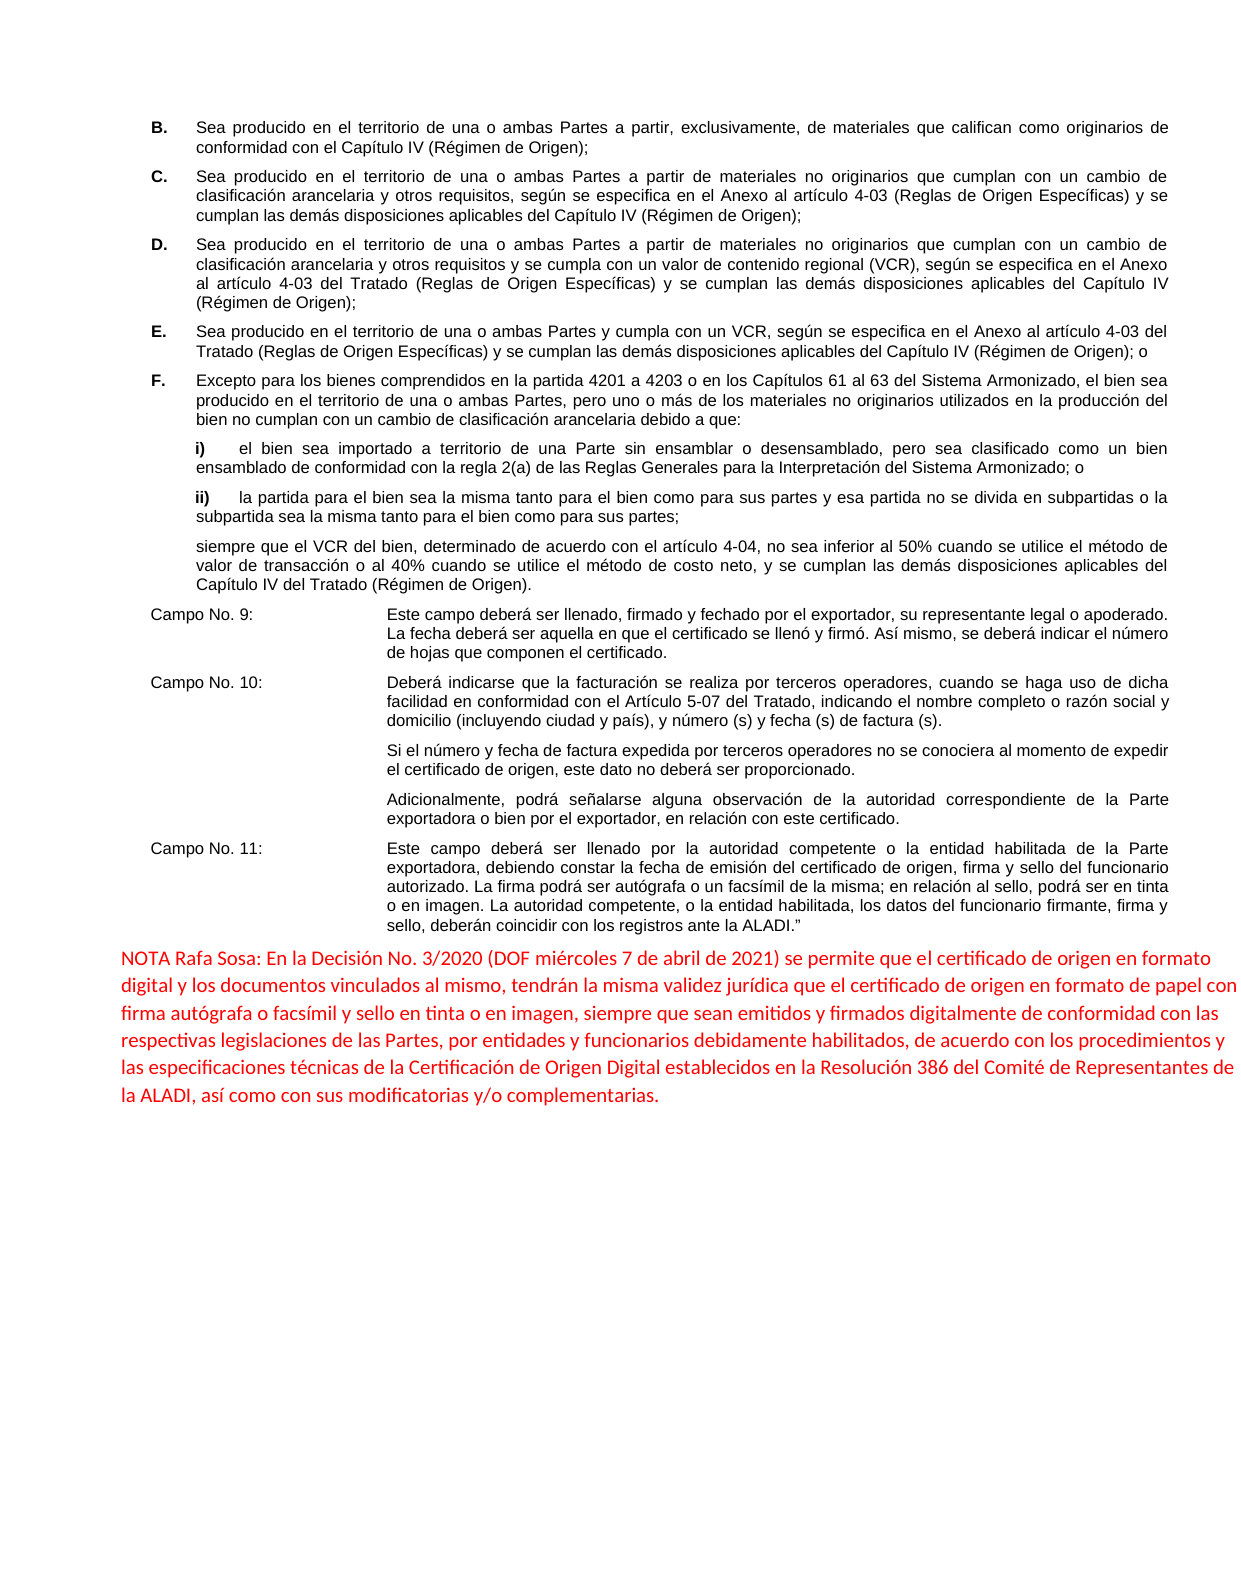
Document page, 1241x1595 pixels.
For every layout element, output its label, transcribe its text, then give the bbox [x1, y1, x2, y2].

text Adicionalmente, podrá señalarse alguna observación de la autoridad correspondiente de la Parte exportadora o bien por el exportador, en relación con este certificado. [195, 790, 1170, 828]
text Campo No. 11: Este campo deberá ser llenado por la autoridad competente o la entidad habilitada de la Parte exportadora, debiendo constar la fecha de emisión del certificado de origen, firma y sello del funcionario autorizado. La firma podrá ser autógrafa o un facsímil de la misma; en relación al sello, podrá ser en tinta o en imagen. La autoridad competente, o la entidad habilitada, los datos del funcionario firmante, firma y sello, deberán coincidir con los registros ante la ALADI.” [150, 839, 1170, 934]
text C. Sea producido en el territorio de una o ambas Partes a partir de materiales no originarios que cumplan con un cambio de clasificación arancelaria y otros requisitos, según se especifica en el Anexo al artículo 4-03 (Reglas de Origen Específicas) y se cumplan las demás disposiciones aplicables del Capítulo IV (Régimen de Origen); [151, 167, 1170, 224]
text siempre que el VCR del bien, determinado de acuerdo con el artículo 4-04, no sea inferior al 50% cuando se utilice el método de valor de transacción o al 40% cuando se utilice el método de costo neto, y se cumplan las demás disposiciones aplicables del Capítulo IV del Tratado (Régimen de Origen). [151, 537, 1170, 594]
text i) el bien sea importado a territorio de una Parte sin ensamblar o desensamblado, pero sea clasificado como un bien ensamblado de conformidad con la regla 2(a) de las Reglas Generales para la Interpretación del Sistema Armonizado; o [195, 439, 1170, 477]
text B. Sea producido en el territorio de una o ambas Partes a partir, exclusivamente, de materiales que califican como originarios de conformidad con el Capítulo IV (Régimen de Origen); [151, 118, 1170, 157]
text E. Sea producido en el territorio de una o ambas Partes y cumpla con un VCR, según se especifica en el Anexo al artículo 4-03 del Tratado (Reglas de Origen Específicas) y se cumplan las demás disposiciones aplicables del Capítulo IV (Régimen de Origen); o [151, 322, 1170, 361]
text D. Sea producido en el territorio de una o ambas Partes a partir de materiales no originarios que cumplan con un cambio de clasificación arancelaria y otros requisitos y se cumpla con un valor de contenido regional (VCR), según se especifica en el Anexo al artículo 4-03 del Tratado (Reglas de Origen Específicas) y se cumplan las demás disposiciones aplicables del Capítulo IV (Régimen de Origen); [151, 235, 1170, 312]
text F. Excepto para los bienes comprendidos en la partida 4203 o en los Capítulos 61 al 63 del Sistema Armonizado, el bien sea producido en el territorio de una o ambas Partes, pero uno o más de los materiales no originarios utilizados en la producción del bien no cumplan con un cambio de clasificación arancelaria debido a que: [151, 371, 1170, 429]
text ii) la partida para el bien sea la misma tanto para el bien como para sus partes y esa partida no se divida en subpartidas o la subpartida sea la misma tanto para el bien como para sus partes; [195, 488, 1170, 526]
text Campo No. 10: Deberá indicarse que la facturación se realiza por terceros operadores, cuando se haga uso de dicha facilidad en conformidad con el Artículo 5-07 del Tratado, indicando el nombre completo o razón social y domicilio (incluyendo ciudad y país), y número (s) y fecha (s) de factura (s). [150, 673, 1170, 730]
text NOTA Rafa Sosa: En la Decisión No. 3/2020 (DOF miércoles 7 de abril de 2021) se permite que el certificado de origen en formato digital y los documentos vinculados al mismo, tendrán la misma validez jurídica que el certificado de origen en formato de papel con firma autógrafa o facsímil y sello en tinta o en imagen, siempre que sean emitidos y firmados digitalmente de conformidad con las respectivas legislaciones de las Partes, por entidades y funcionarios debidamente habilitados, de acuerdo con los procedimientos y las especificaciones técnicas de la Certificación de Origen Digital establecidos en la Resolución 386 del Comité de Representantes de la ALADI, así como con sus modificatorias y/o complementarias. [121, 945, 1240, 1107]
text Campo No. 9: Este campo deberá ser llenado, firmado y fechado por el exportador, su representante legal o apoderado. La fecha deberá ser aquella en que el certificado se llenó y firmó. Así mismo, se deberá indicar el número de hojas que componen el certificado. [150, 605, 1170, 662]
text Si el número y fecha de factura expedida por terceros operadores no se conociera al momento de expedir el certificado de origen, este dato no deberá ser proporcionado. [195, 741, 1170, 779]
